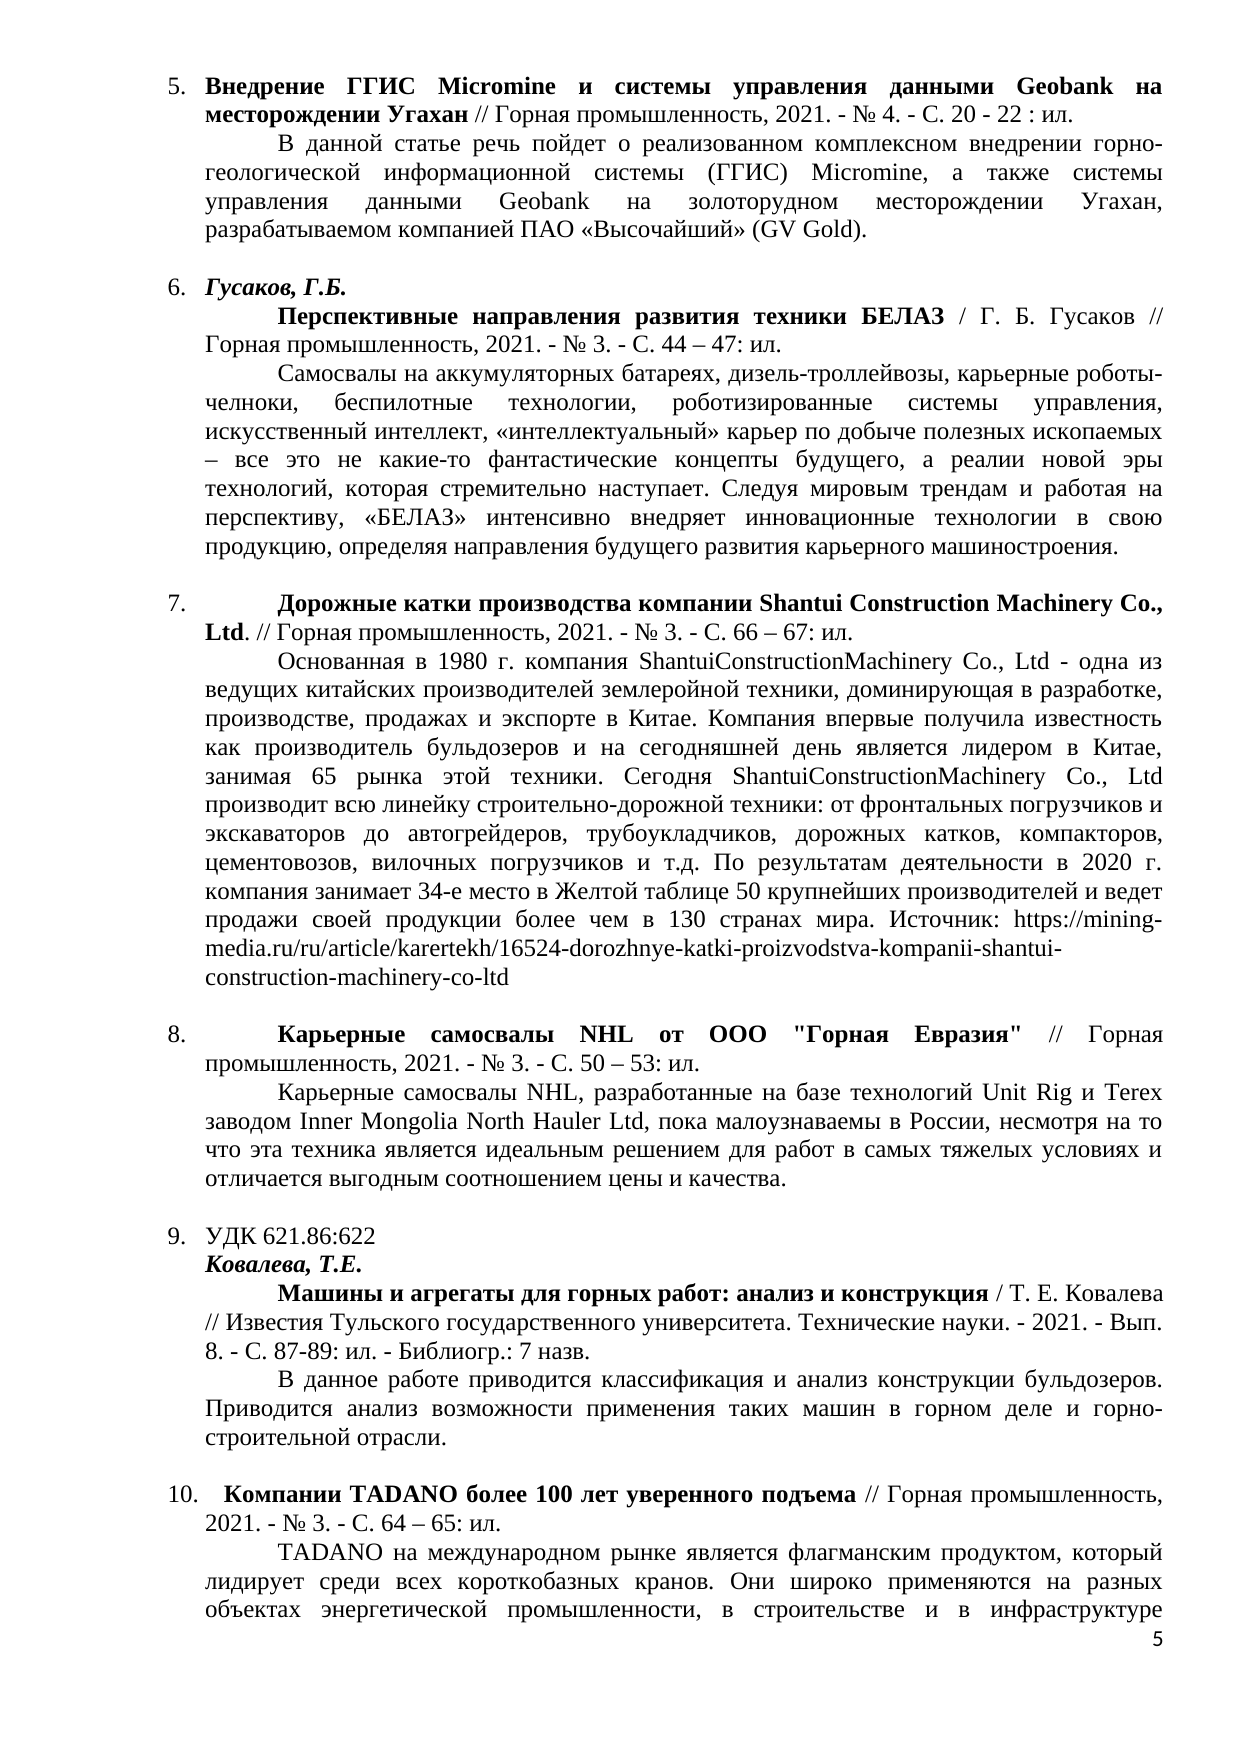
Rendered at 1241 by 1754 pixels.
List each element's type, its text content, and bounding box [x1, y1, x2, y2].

list Карьерные самосвалы NHL от ООО "Горная Евразия" // Горная промышленность, 2021. - № 3. - С. 50 – 53: ил. [167, 1019, 1163, 1077]
text Карьерные самосвалы NHL, разработанные на базе технологий Unit Rig и Terex заводом Inner Mongolia North Hauler Ltd, пока малоузнаваемы в России, несмотря на то что эта техника является идеальным решением для работ в самых тяжелых условиях и отличается выгодным соотношением цены и качества. [205, 1077, 1163, 1192]
list Дорожные катки производства компании Shantui Construction Machinery Co., Ltd. // Горная промышленность, 2021. - № 3. - С. 66 – 67: ил. [167, 588, 1163, 646]
text Основанная в 1980 г. компания ShantuiConstructionMachinery Co., Ltd - одна из ведущих китайских производителей землеройной техники, доминирующая в разработке, производстве, продажах и экспорте в Китае. Компания впервые получила известность как производитель бульдозеров и на сегодняшней день является лидером в Китае, занимая 65 рынка этой техники. Сегодня ShantuiConstructionMachinery Co., Ltd производит всю линейку строительно-дорожной техники: от фронтальных погрузчиков и экскаваторов до автогрейдеров, трубоукладчиков, дорожных катков, компакторов, цементовозов, вилочных погрузчиков и т.д. По результатам деятельности в 2020 г. компания занимает 34-е место в Желтой таблице 50 крупнейших производителей и ведет продажи своей продукции более чем в 130 странах мира. Источник: https://mining-media.ru/ru/article/karertekh/16524-dorozhnye-katki-proizvodstva-kompanii-shantui-construction-machinery-co-ltd [205, 646, 1163, 991]
text Перспективные направления развития техники БЕЛАЗ / Г. Б. Гусаков // Горная промышленность, 2021. - № 3. - С. 44 – 47: ил. [205, 301, 1163, 358]
list УДК 621.86:622 [167, 1221, 1163, 1249]
list Внедрение ГГИС Micromine и системы управления данными Geobank на месторождении Угахан // Горная промышленность, 2021. - № 4. - С. 20 - 22 : ил. [167, 71, 1163, 128]
list Гусаков, Г.Б. [167, 272, 1163, 301]
text В данной статье речь пойдет о реализованном комплексном внедрении горно-геологической информационной системы (ГГИС) Micromine, а также системы управления данными Geobank на золоторудном месторождении Угахан, разрабатываемом компанией ПАО «Высочайший» (GV Gold). [205, 128, 1163, 243]
text Самосвалы на аккумуляторных батареях, дизель-троллейвозы, карьерные роботы-челноки, беспилотные технологии, роботизированные системы управления, искусственный интеллект, «интеллектуальный» карьер по добыче полезных ископаемых – все это не какие-то фантастические концепты будущего, а реалии новой эры технологий, которая стремительно наступает. Следуя мировым трендам и работая на перспективу, «БЕЛАЗ» интенсивно внедряет инновационные технологии в свою продукцию, определяя направления будущего развития карьерного машиностроения. [205, 358, 1163, 559]
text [205, 1537, 1163, 1623]
text В данное работе приводится классификация и анализ конструкции бульдозеров. Приводится анализ возможности применения таких машин в горном деле и горно-строительной отрасли. [205, 1364, 1163, 1451]
text Ковалева, Т.Е. [205, 1249, 1163, 1278]
list Компании TADANO более 100 лет уверенного подъема // Горная промышленность, 2021. - № 3. - С. 64 – 65: ил. [167, 1479, 1163, 1537]
text Машины и агрегаты для горных работ: анализ и конструкция / Т. Е. Ковалева // Известия Тульского государственного университета. Технические науки. - 2021. - Вып. 8. - С. 87-89: ил. - Библиогр.: 7 назв. [205, 1278, 1163, 1364]
